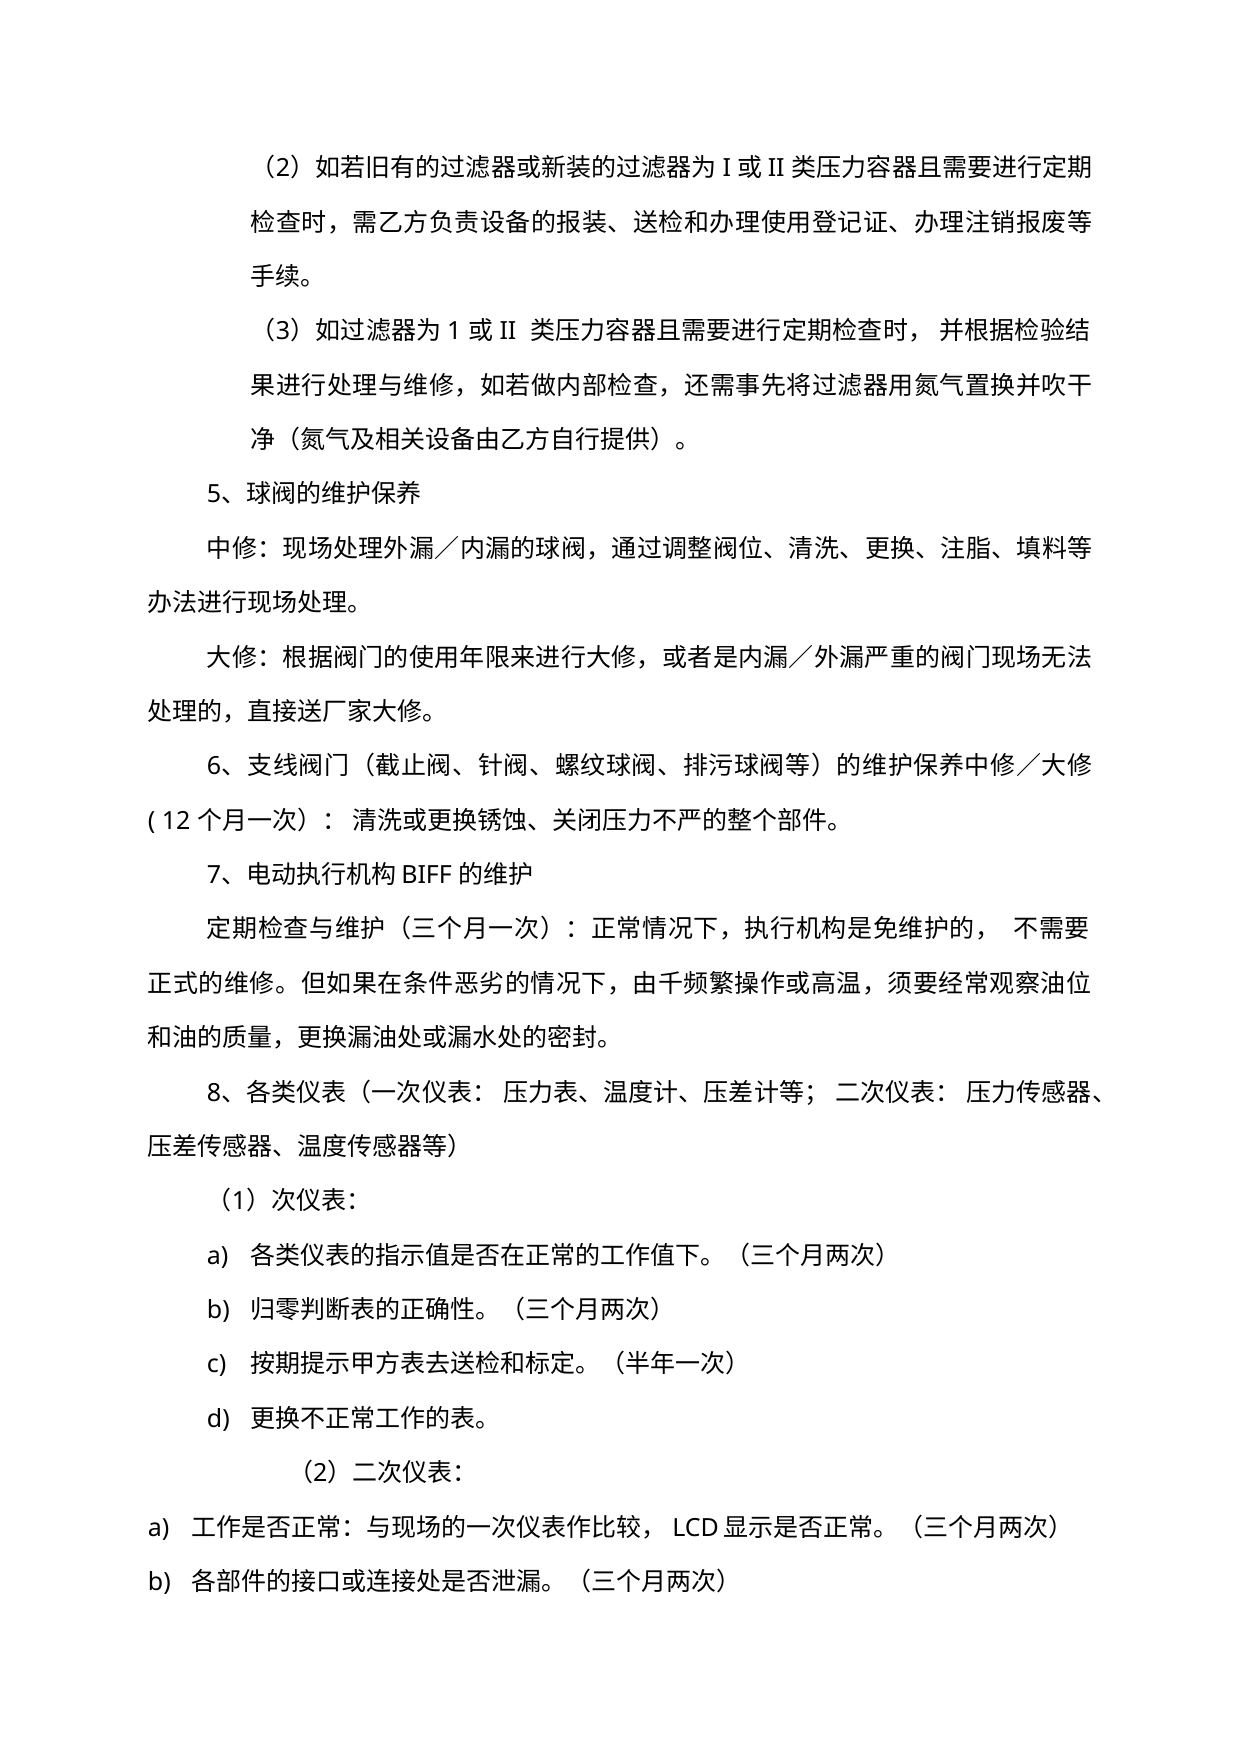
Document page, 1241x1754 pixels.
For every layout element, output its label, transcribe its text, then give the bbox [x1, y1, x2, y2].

list 各类仪表的指示值是否在正常的工作值下。（三个月两次） [207, 1235, 1092, 1271]
text 6、支线阀门（截止阀、针阀、螺纹球阀、排污球阀等）的维护保养中修／大修( 12 个月一次）： 清洗或更换锈蚀、关闭压力不严的整个部件。 [148, 746, 1092, 836]
text 5、球阀的维护保养 [148, 474, 1092, 510]
text 7、电动执行机构BIFF 的维护 [148, 854, 1092, 891]
text 中修：现场处理外漏／内漏的球阀，通过调整阀位、清洗、更换、注脂、填料等办法进行现场处理。 [148, 528, 1092, 619]
text 8、各类仪表（一次仪表： 压力表、温度计、压差计等； 二次仪表： 压力传感器、压差传感器、温度传感器等） [148, 1072, 1092, 1163]
list （2）如若旧有的过滤器或新装的过滤器为 I 或II 类压力容器且需要进行定期检查时，需乙方负责设备的报装、送检和办理使用登记证、办理注销报废等手续。 [250, 148, 1092, 293]
list （3）如过滤器为1 或 II 类压力容器且需要进行定期检查时， 并根据检验结果进行处理与维修，如若做内部检查，还需事先将过滤器用氮气置换并吹干净（氮气及相关设备由乙方自行提供）。 [250, 311, 1092, 456]
list （2）二次仪表： [288, 1453, 1092, 1489]
list 按期提示甲方表去送检和标定。（半年一次） [207, 1344, 1092, 1380]
text （1）次仪表： [148, 1181, 1092, 1217]
list 更换不正常工作的表。 [207, 1398, 1092, 1434]
text 定期检查与维护（三个月一次）：正常情况下，执行机构是免维护的， 不需要正式的维修。但如果在条件恶劣的情况下，由千频繁操作或高温，须要经常观察油位和油的质量，更换漏油处或漏水处的密封。 [148, 909, 1092, 1054]
list 各部件的接口或连接处是否泄漏。（三个月两次） [148, 1561, 1092, 1598]
list 工作是否正常：与现场的一次仪表作比较， LCD显示是否正常。（三个月两次） [148, 1507, 1092, 1543]
text 大修：根据阀门的使用年限来进行大修，或者是内漏／外漏严重的阀门现场无法处理的，直接送厂家大修。 [148, 637, 1092, 728]
list 归零判断表的正确性。（三个月两次） [207, 1289, 1092, 1326]
